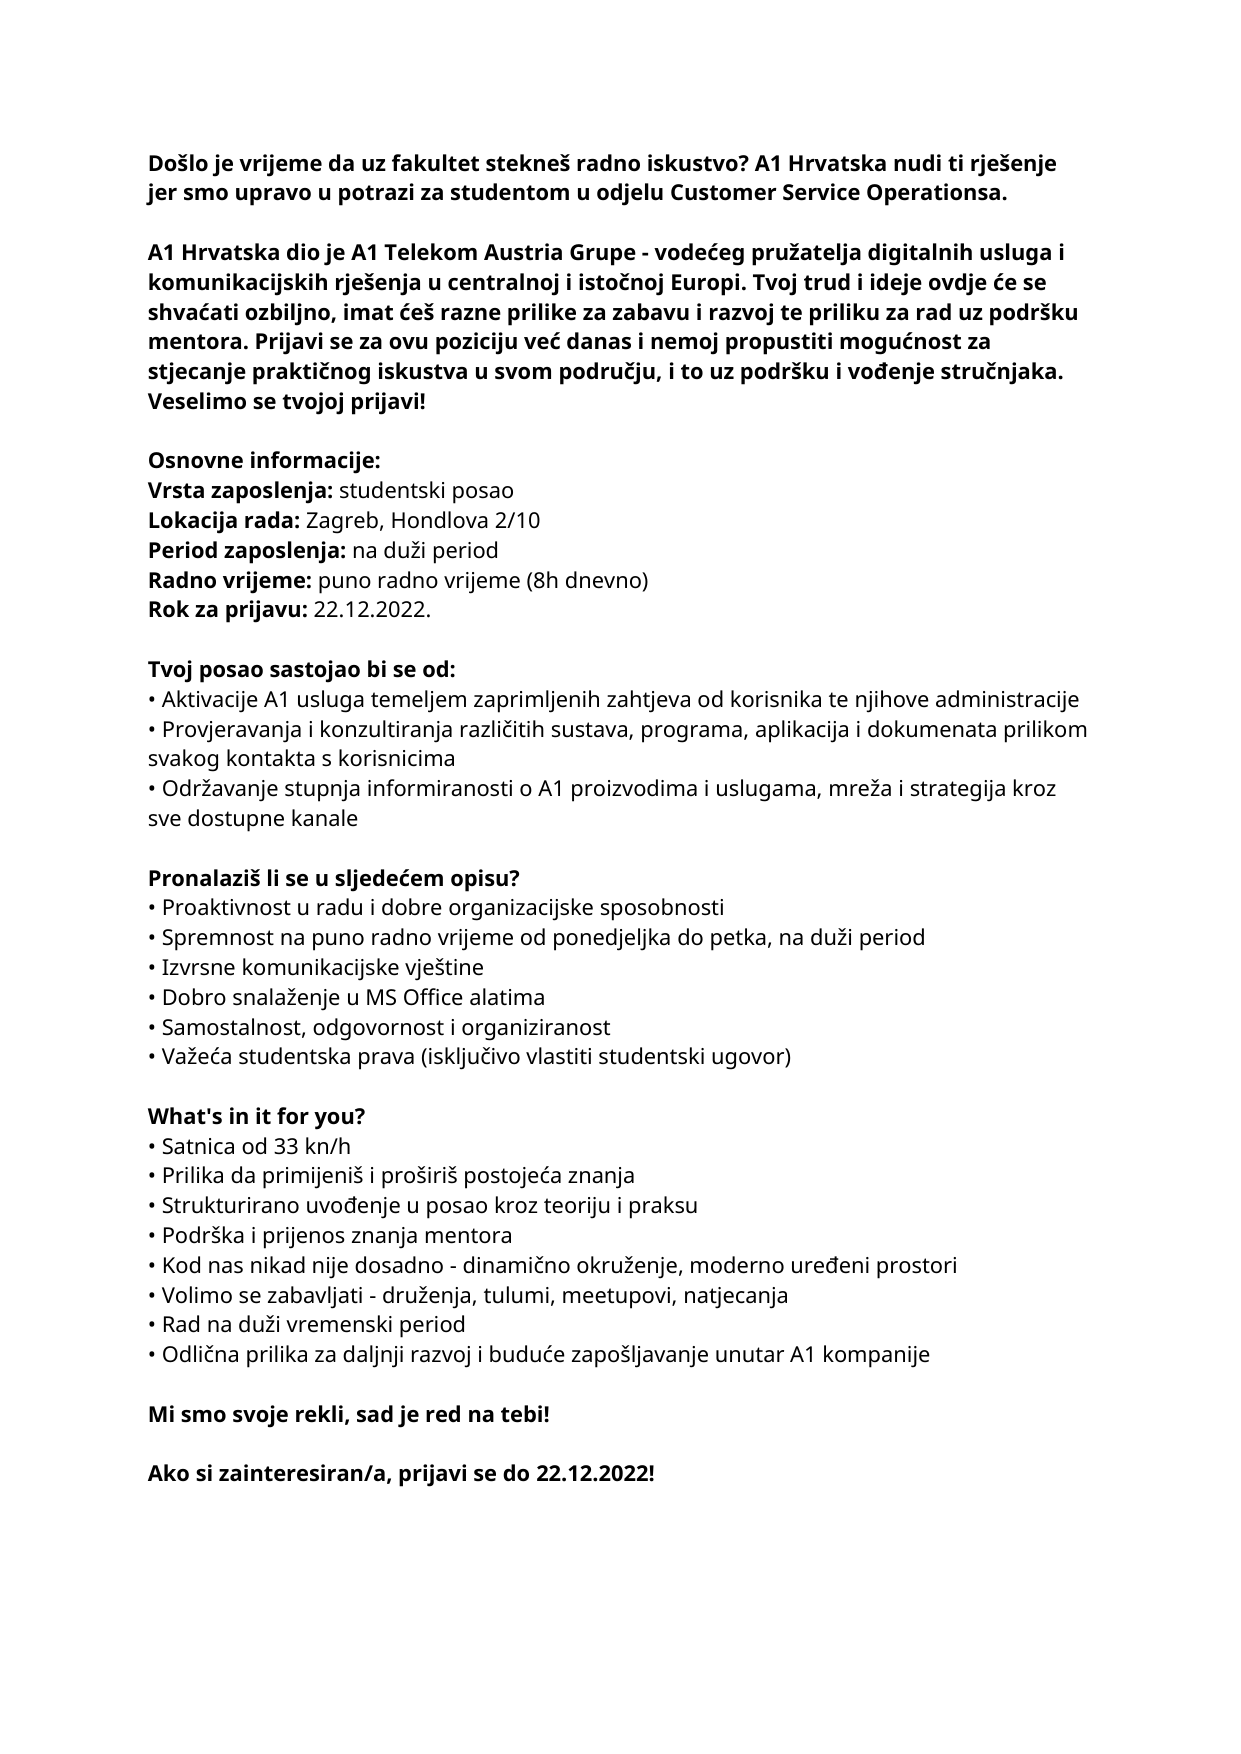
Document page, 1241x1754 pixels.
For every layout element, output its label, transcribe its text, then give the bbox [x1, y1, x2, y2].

text Rok za prijavu: 22.12.2022. [148, 594, 1093, 624]
text Radno vrijeme: puno radno vrijeme (8h dnevno) [148, 565, 1093, 594]
text ​Osnovne informacije: [148, 446, 1093, 475]
text • Odlična prilika za daljnji razvoj i buduće zapošljavanje unutar A1 kompanije [148, 1339, 1093, 1369]
text • Volimo se zabavljati - druženja, tulumi, meetupovi, natjecanja [148, 1280, 1093, 1309]
text Period zaposlenja: na duži period [148, 535, 1093, 565]
text • Rad na duži vremenski period [148, 1309, 1093, 1339]
text Ako si zainteresiran/a, prijavi se do 22.12.2022! [148, 1458, 1093, 1488]
text What's in it for you? [148, 1101, 1093, 1131]
text • Podrška i prijenos znanja mentora [148, 1220, 1093, 1250]
text • Održavanje stupnja informiranosti o A1 proizvodima i uslugama, mreža i strategija kroz sve dostupne kanale [148, 773, 1093, 833]
text • Prilika da primijeniš i proširiš postojeća znanja [148, 1161, 1093, 1190]
text Mi smo svoje rekli, sad je red na tebi! [148, 1399, 1093, 1429]
text • Važeća studentska prava (isključivo vlastiti studentski ugovor) [148, 1041, 1093, 1071]
text Tvoj posao sastojao bi se od: [148, 654, 1093, 684]
text • Provjeravanja i konzultiranja različitih sustava, programa, aplikacija i dokumenata prilikom svakog kontakta s korisnicima [148, 714, 1093, 773]
text Pronalaziš li se u sljedećem opisu? [148, 863, 1093, 892]
text • Strukturirano uvođenje u posao kroz teoriju i praksu [148, 1190, 1093, 1220]
text • Kod nas nikad nije dosadno - dinamično okruženje, moderno uređeni prostori [148, 1250, 1093, 1280]
text A1 Hrvatska dio je A1 Telekom Austria Grupe - vodećeg pružatelja digitalnih usluga i komunikacijskih rješenja u centralnoj i istočnoj Europi. Tvoj trud i ideje ovdje će se shvaćati ozbiljno, imat ćeš razne prilike za zabavu i razvoj te priliku za rad uz podršku mentora. Prijavi se za ovu poziciju već danas i nemoj propustiti mogućnost za stjecanje praktičnog iskustva u svom području, i to uz podršku i vođenje stručnjaka. Veselimo se tvojoj prijavi! [148, 237, 1093, 416]
text • Izvrsne komunikacijske vještine [148, 952, 1093, 982]
text • Spremnost na puno radno vrijeme od ponedjeljka do petka, na duži period [148, 922, 1093, 952]
text • Satnica od 33 kn/h [148, 1131, 1093, 1161]
text • Aktivacije A1 usluga temeljem zaprimljenih zahtjeva od korisnika te njihove administracije [148, 684, 1093, 714]
text Došlo je vrijeme da uz fakultet stekneš radno iskustvo? A1 Hrvatska nudi ti rješenje jer smo upravo u potrazi za studentom u odjelu Customer Service Operationsa. [148, 148, 1093, 207]
text • Samostalnost, odgovornost i organiziranost [148, 1012, 1093, 1041]
text • Proaktivnost u radu i dobre organizacijske sposobnosti [148, 892, 1093, 922]
text Lokacija rada: Zagreb, Hondlova 2/10 [148, 505, 1093, 535]
text Vrsta zaposlenja: studentski posao [148, 475, 1093, 505]
text • Dobro snalaženje u MS Office alatima [148, 982, 1093, 1012]
